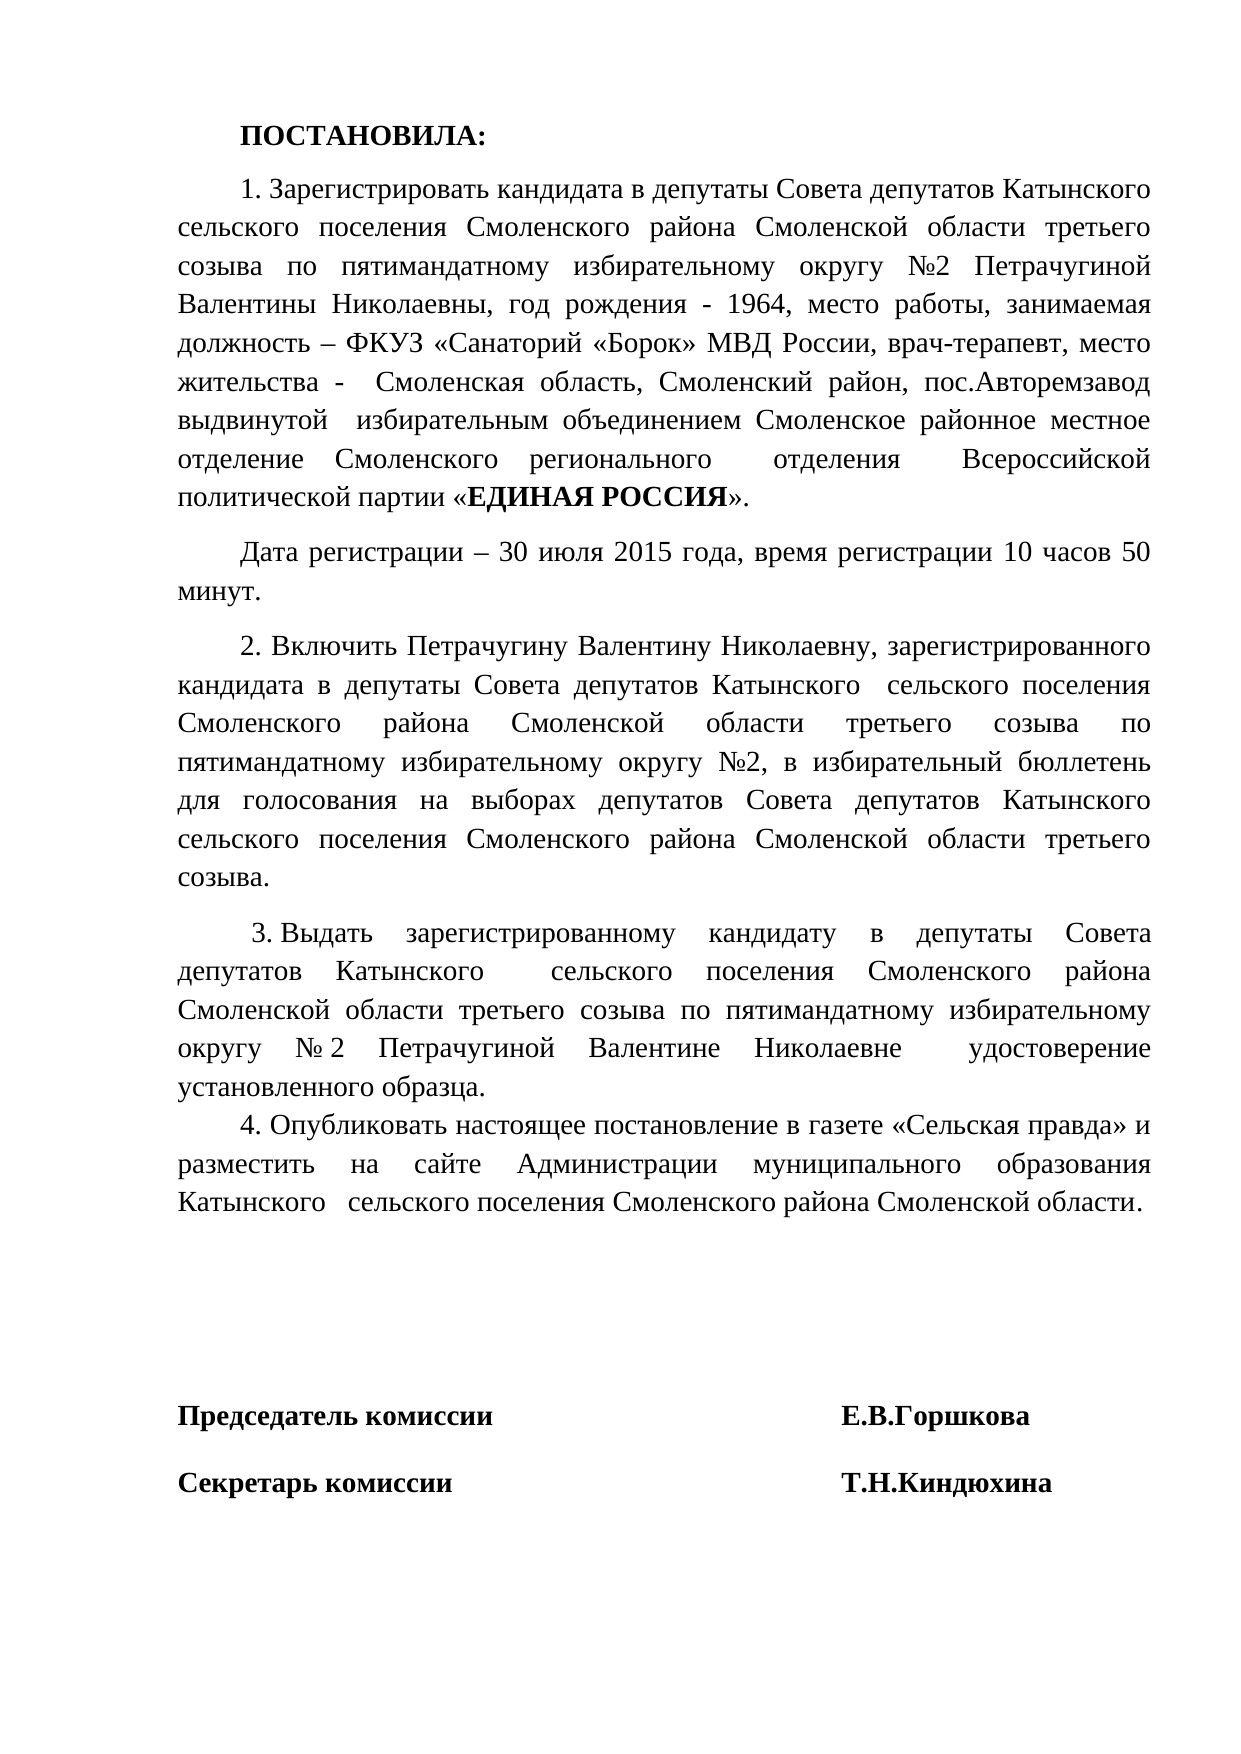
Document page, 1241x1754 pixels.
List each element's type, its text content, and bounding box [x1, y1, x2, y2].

text 4. Опубликовать настоящее постановление в газете «Сельская правда» и разместить на сайте Администрации муниципального образования Катынского сельского поселения Смоленского района Смоленской области. [177, 1107, 1152, 1218]
text ПОСТАНОВИЛА: [177, 118, 1152, 152]
text 1. Зарегистрировать кандидата в депутаты Совета депутатов Катынского сельского поселения Смоленского района Смоленской области третьего созыва по пятимандатному избирательному округу №2 Петрачугиной Валентины Николаевны, год рождения - 1964, место работы, занимаемая должность – ФКУЗ «Санаторий «Борок» МВД России, врач-терапевт, место жительства - Смоленская область, Смоленский район, пос.Авторемзавод выдвинутой избирательным объединением Смоленское районное местное отделение Смоленского регионального отделения Всероссийской политической партии «ЕДИНАЯ РОССИЯ». [177, 171, 1152, 513]
text 3. Выдать зарегистрированному кандидату в депутаты Совета депутатов Катынского сельского поселения Смоленского района Смоленской области третьего созыва по пятимандатному избирательному округу № 2 Петрачугиной Валентине Николаевне удостоверение установленного образца. [177, 915, 1152, 1102]
text Председатель комиссии Е.В.Горшкова [177, 1398, 1152, 1432]
text Секретарь комиссии Т.Н.Киндюхина [177, 1465, 1152, 1499]
text 2. Включить Петрачугину Валентину Николаевну, зарегистрированного кандидата в депутаты Совета депутатов Катынского сельского поселения Смоленского района Смоленской области третьего созыва по пятимандатному избирательному округу №2, в избирательный бюллетень для голосования на выборах депутатов Совета депутатов Катынского сельского поселения Смоленского района Смоленской области третьего созыва. [177, 628, 1152, 893]
text Дата регистрации – 30 июля 2015 года, время регистрации 10 часов 50 минут. [177, 534, 1152, 607]
